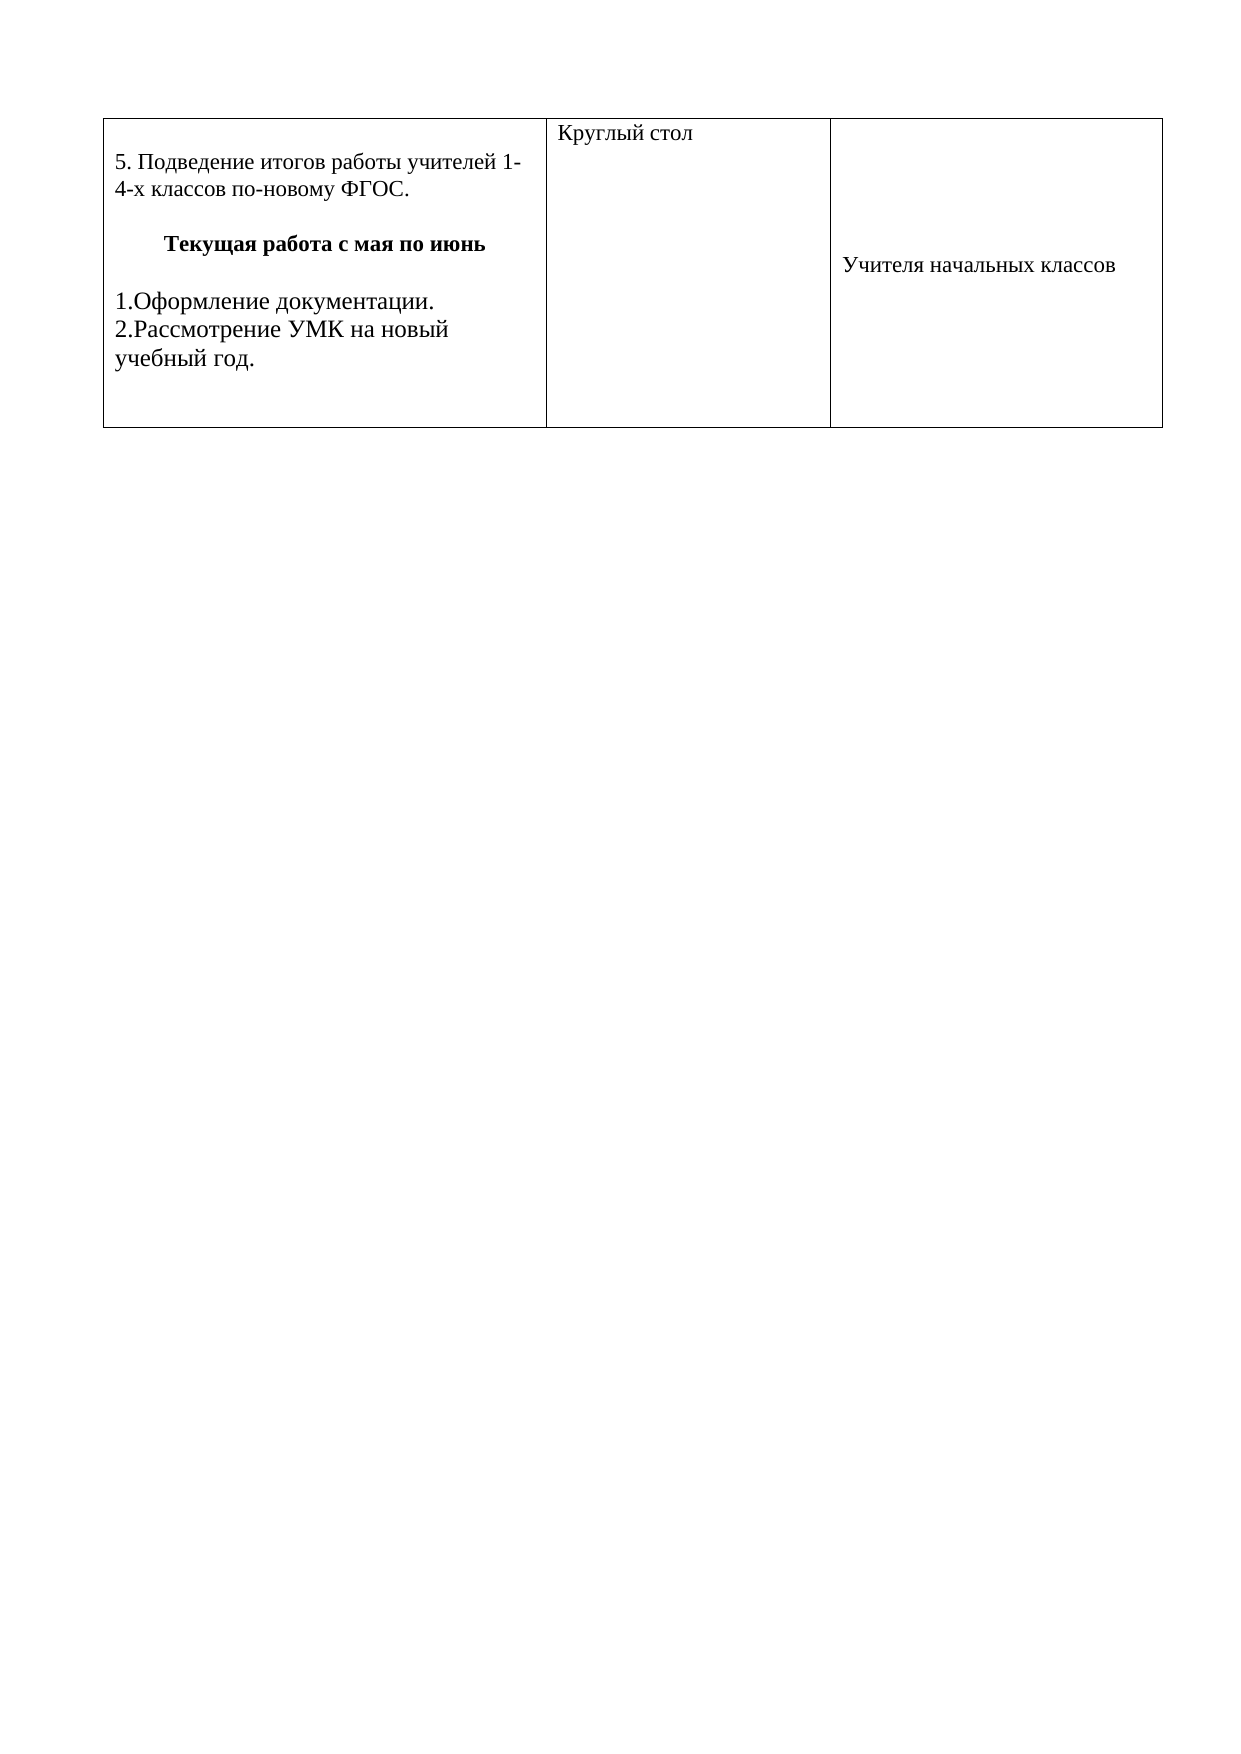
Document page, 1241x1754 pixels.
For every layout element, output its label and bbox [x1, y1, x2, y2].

table_cell [104, 119, 546, 427]
table_cell [831, 119, 1162, 427]
table_cell [547, 119, 830, 427]
